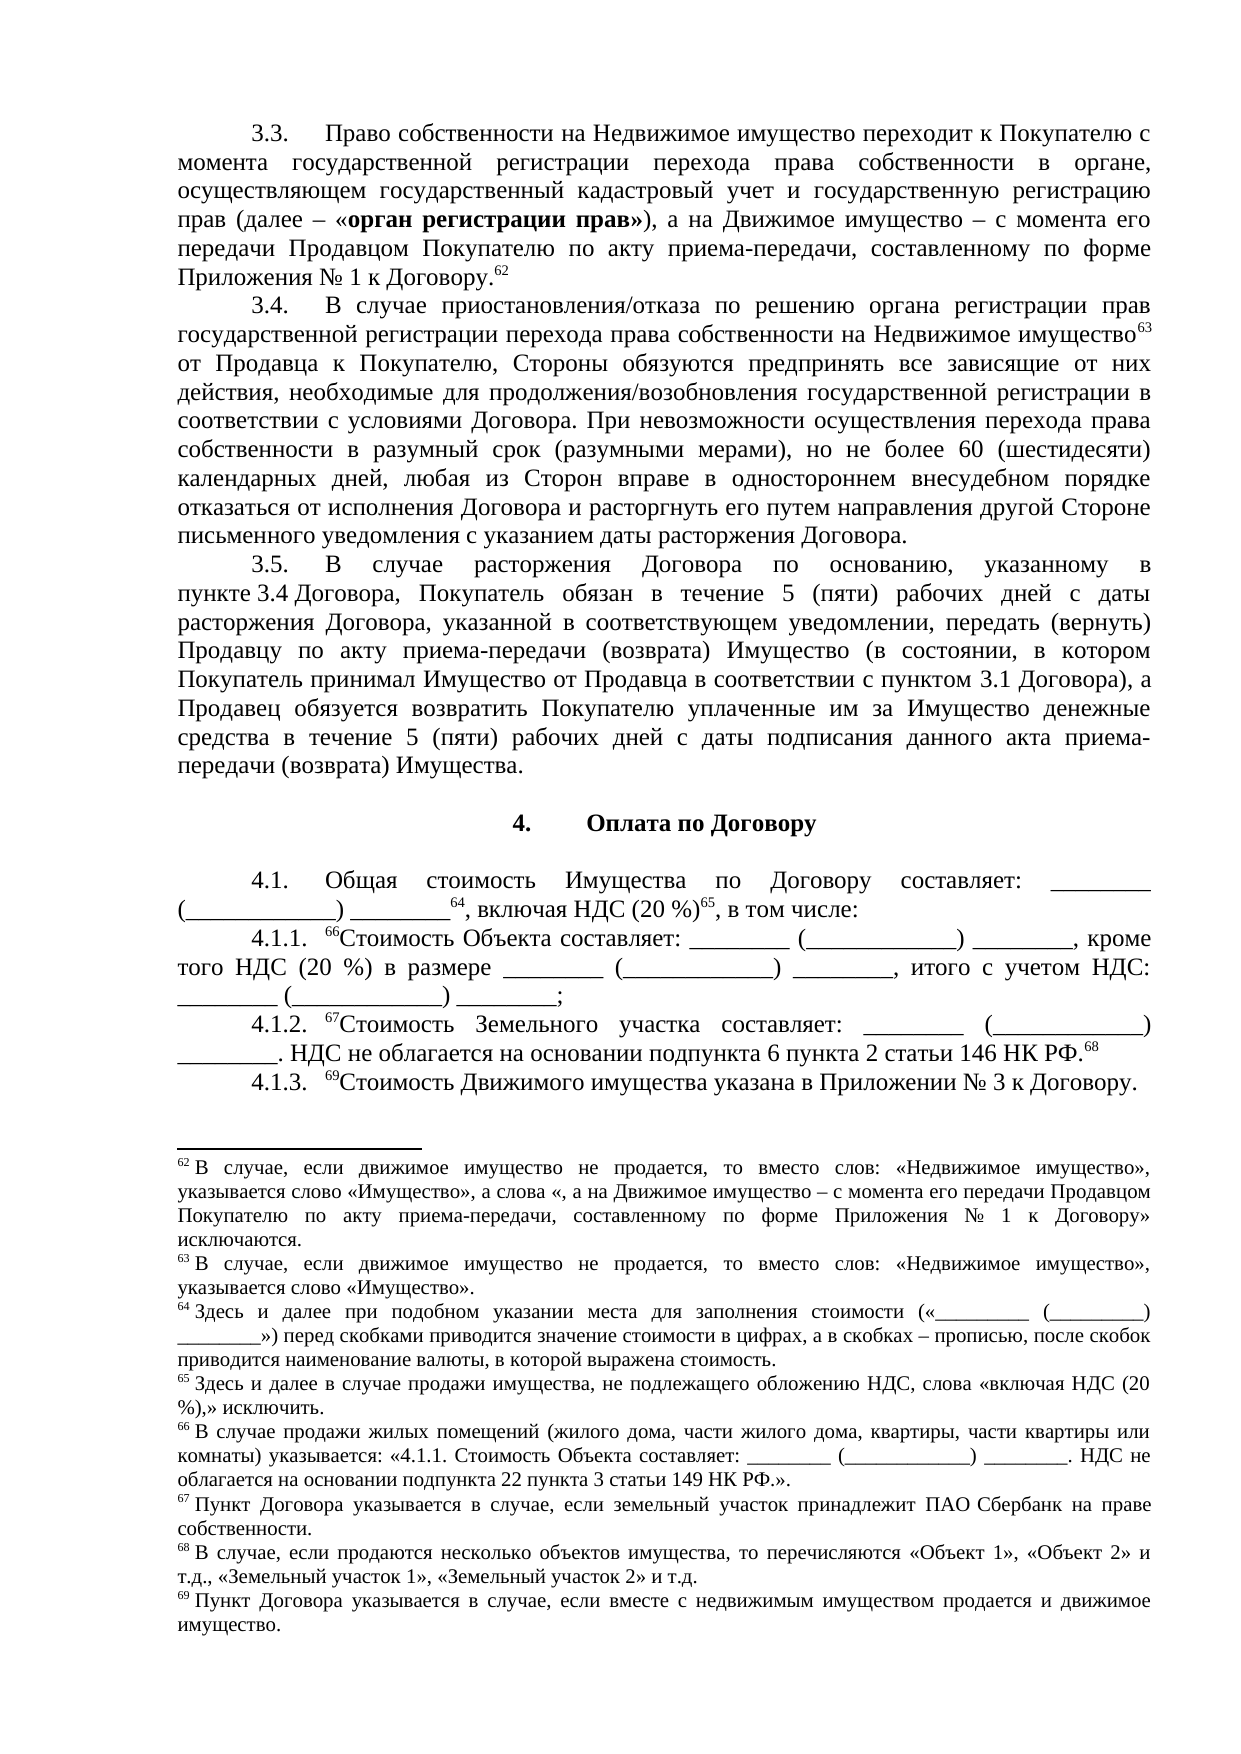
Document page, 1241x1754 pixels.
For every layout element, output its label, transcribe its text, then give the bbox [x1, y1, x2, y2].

list Стоимость Объекта составляет: ________ (____________) ________, кроме того НДС (20 %) в размере ________ (____________) ________, итого с учетом НДС: ________ (____________) ________; [177, 923, 1152, 1009]
list В случае приостановления/отказа по решению органа регистрации прав государственной регистрации перехода права собственности на Недвижимое имущество от Продавца к Покупателю, Стороны обязуются предпринять все зависящие от них действия, необходимые для продолжения/возобновления государственной регистрации в соответствии с условиями Договора. При невозможности осуществления перехода права собственности в разумный срок (разумными мерами), но не более 60 (шестидесяти) календарных дней, любая из Сторон вправе в одностороннем внесудебном порядке отказаться от исполнения Договора и расторгнуть его путем направления другой Стороне письменного уведомления с указанием даты расторжения Договора. [177, 291, 1152, 549]
list Общая стоимость Имущества по Договору составляет: ________ (____________) ________, включая НДС (20 %), в том числе: [177, 866, 1152, 923]
list Стоимость Движимого имущества указана в Приложении № 3 к Договору. [177, 1067, 1152, 1096]
list Оплата по Договору [177, 808, 1152, 837]
list Право собственности на Недвижимое имущество переходит к Покупателю с момента государственной регистрации перехода права собственности в органе, осуществляющем государственный кадастровый учет и государственную регистрацию прав (далее – «орган регистрации прав»), а на Движимое имущество – с момента его передачи Продавцом Покупателю по акту приема-передачи, составленному по форме Приложения № 1 к Договору. [177, 118, 1152, 291]
list Стоимость Земельного участка составляет: ________ (____________) ________. НДС не облагается на основании подпункта 6 пункта 2 статьи 146 НК РФ. [177, 1009, 1152, 1067]
list В случае расторжения Договора по основанию, указанному в пункте 3.4 Договора, Покупатель обязан в течение 5 (пяти) рабочих дней с даты расторжения Договора, указанной в соответствующем уведомлении, передать (вернуть) Продавцу по акту приема-передачи (возврата) Имущество (в состоянии, в котором Покупатель принимал Имущество от Продавца в соответствии с пунктом 3.1 Договора), а Продавец обязуется возвратить Покупателю уплаченные им за Имущество денежные средства в течение 5 (пяти) рабочих дней с даты подписания данного акта приема-передачи (возврата) Имущества. [177, 549, 1152, 779]
